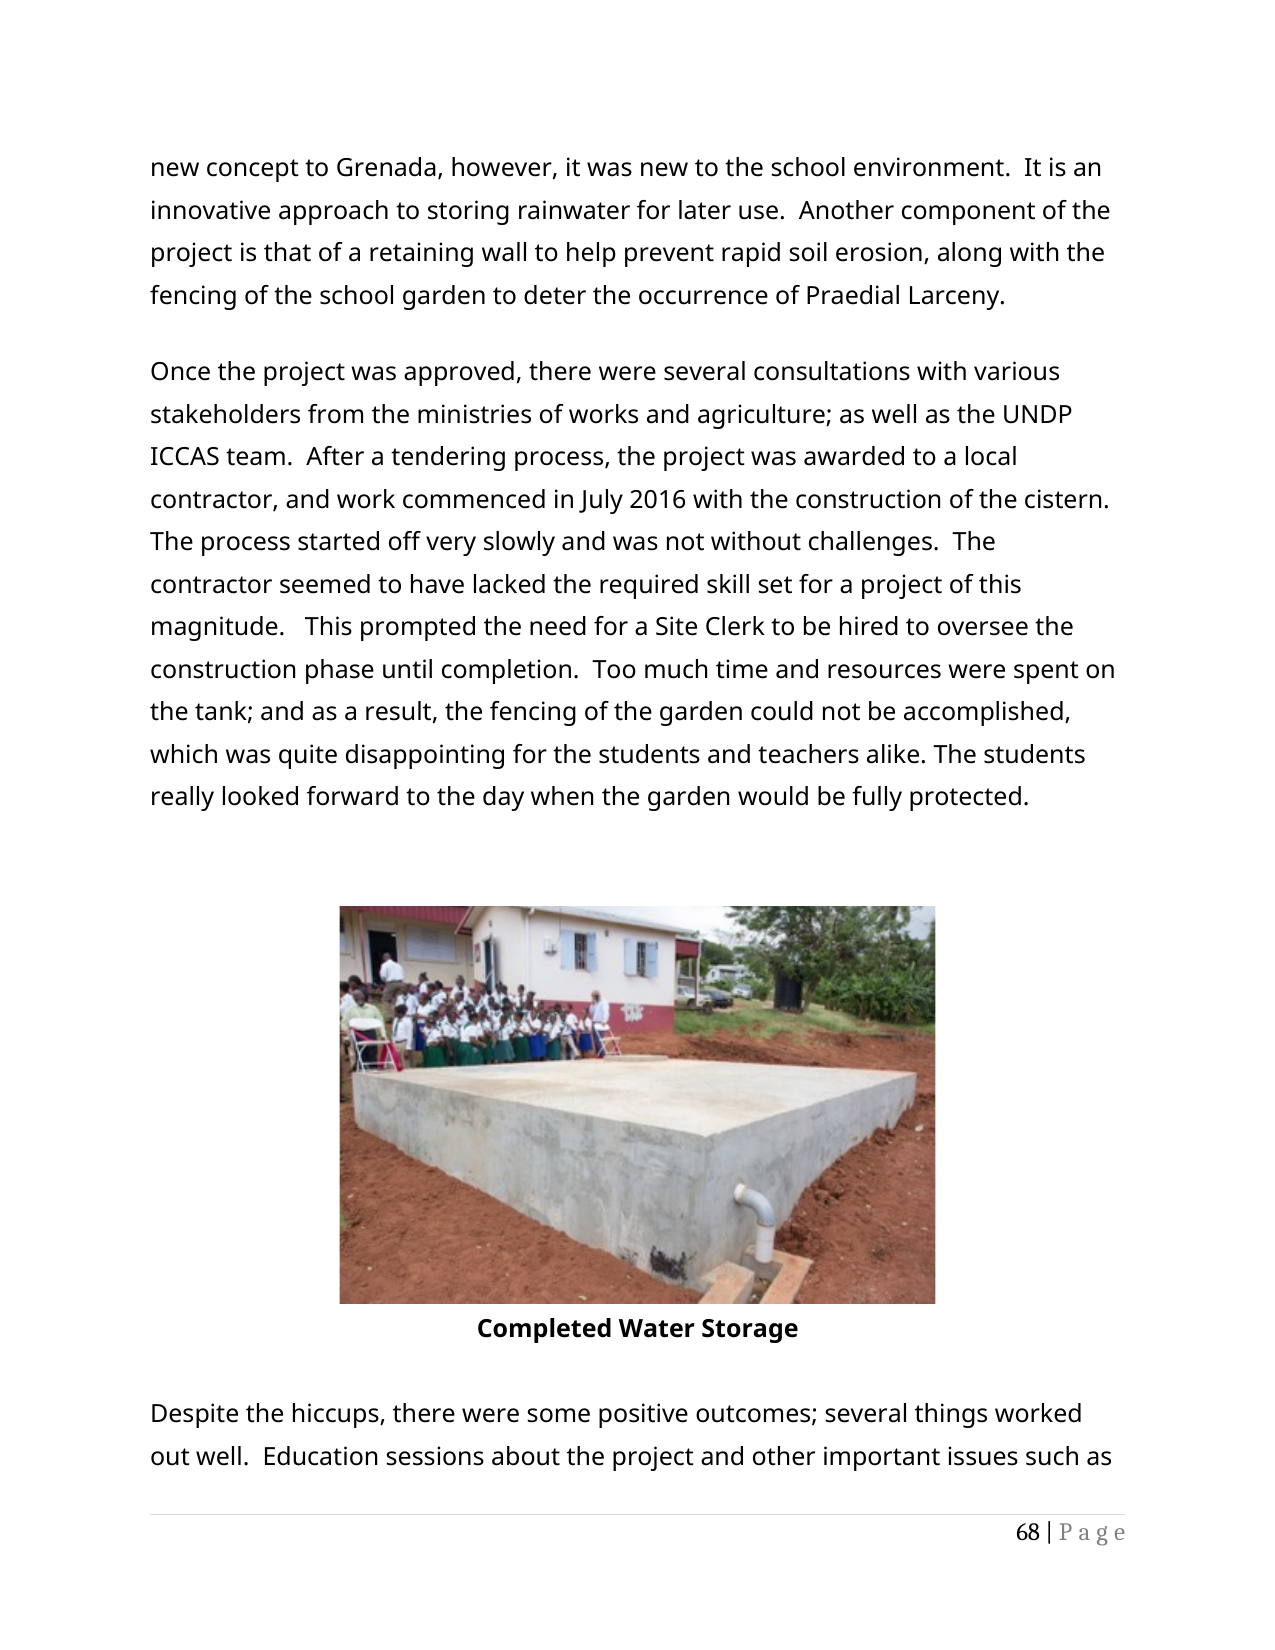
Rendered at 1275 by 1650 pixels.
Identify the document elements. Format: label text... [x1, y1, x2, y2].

picture [339, 906, 936, 1304]
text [150, 1396, 1125, 1472]
text Once the project was approved, there were several consultations with various stakeholders from the ministries of works and agriculture; as well as the UNDP ICCAS team. After a tendering process, the project was awarded to a local contractor, and work commenced in July 2016 with the construction of the cistern. The process started off very slowly and was not without challenges. The contractor seemed to have lacked the required skill set for a project of this magnitude. This prompted the need for a Site Clerk to be hired to oversee the construction phase until completion. Too much time and resources were spent on the tank; and as a result, the fencing of the garden could not be accomplished, which was quite disappointing for the students and teachers alike. The students really looked forward to the day when the garden would be fully protected. [150, 354, 1125, 813]
text Completed Water Storage [150, 1311, 1125, 1345]
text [150, 150, 1125, 312]
